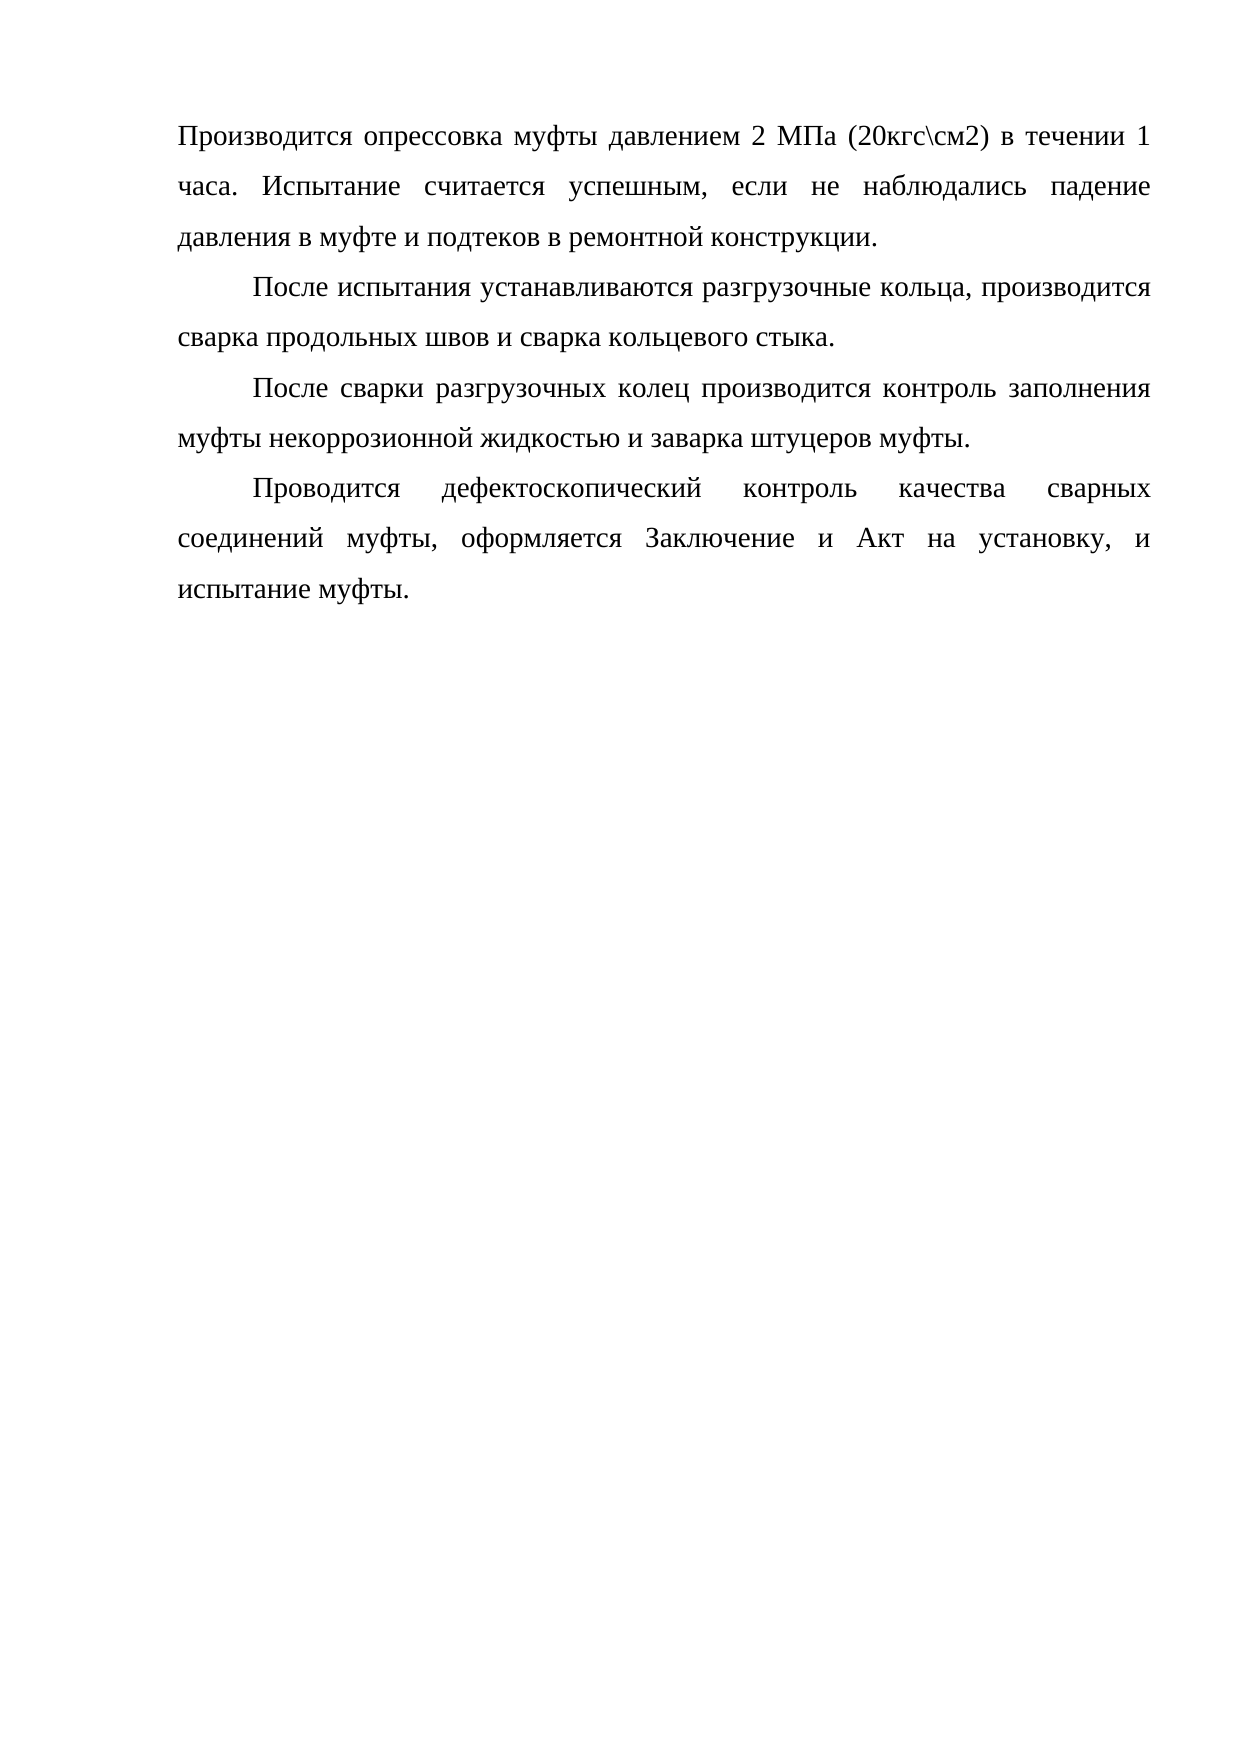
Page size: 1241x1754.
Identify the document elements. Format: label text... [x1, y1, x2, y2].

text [177, 118, 1152, 252]
text После сварки разгрузочных колец производится контроль заполнения муфты некоррозионной жидкостью и заварка штуцеров муфты. [177, 370, 1152, 453]
text После испытания устанавливаются разгрузочные кольца, производится сварка продольных швов и сварка кольцевого стыка. [177, 269, 1152, 353]
text Проводится дефектоскопический контроль качества сварных соединений муфты, оформляется Заключение и Акт на установку, и испытание муфты. [177, 470, 1152, 604]
